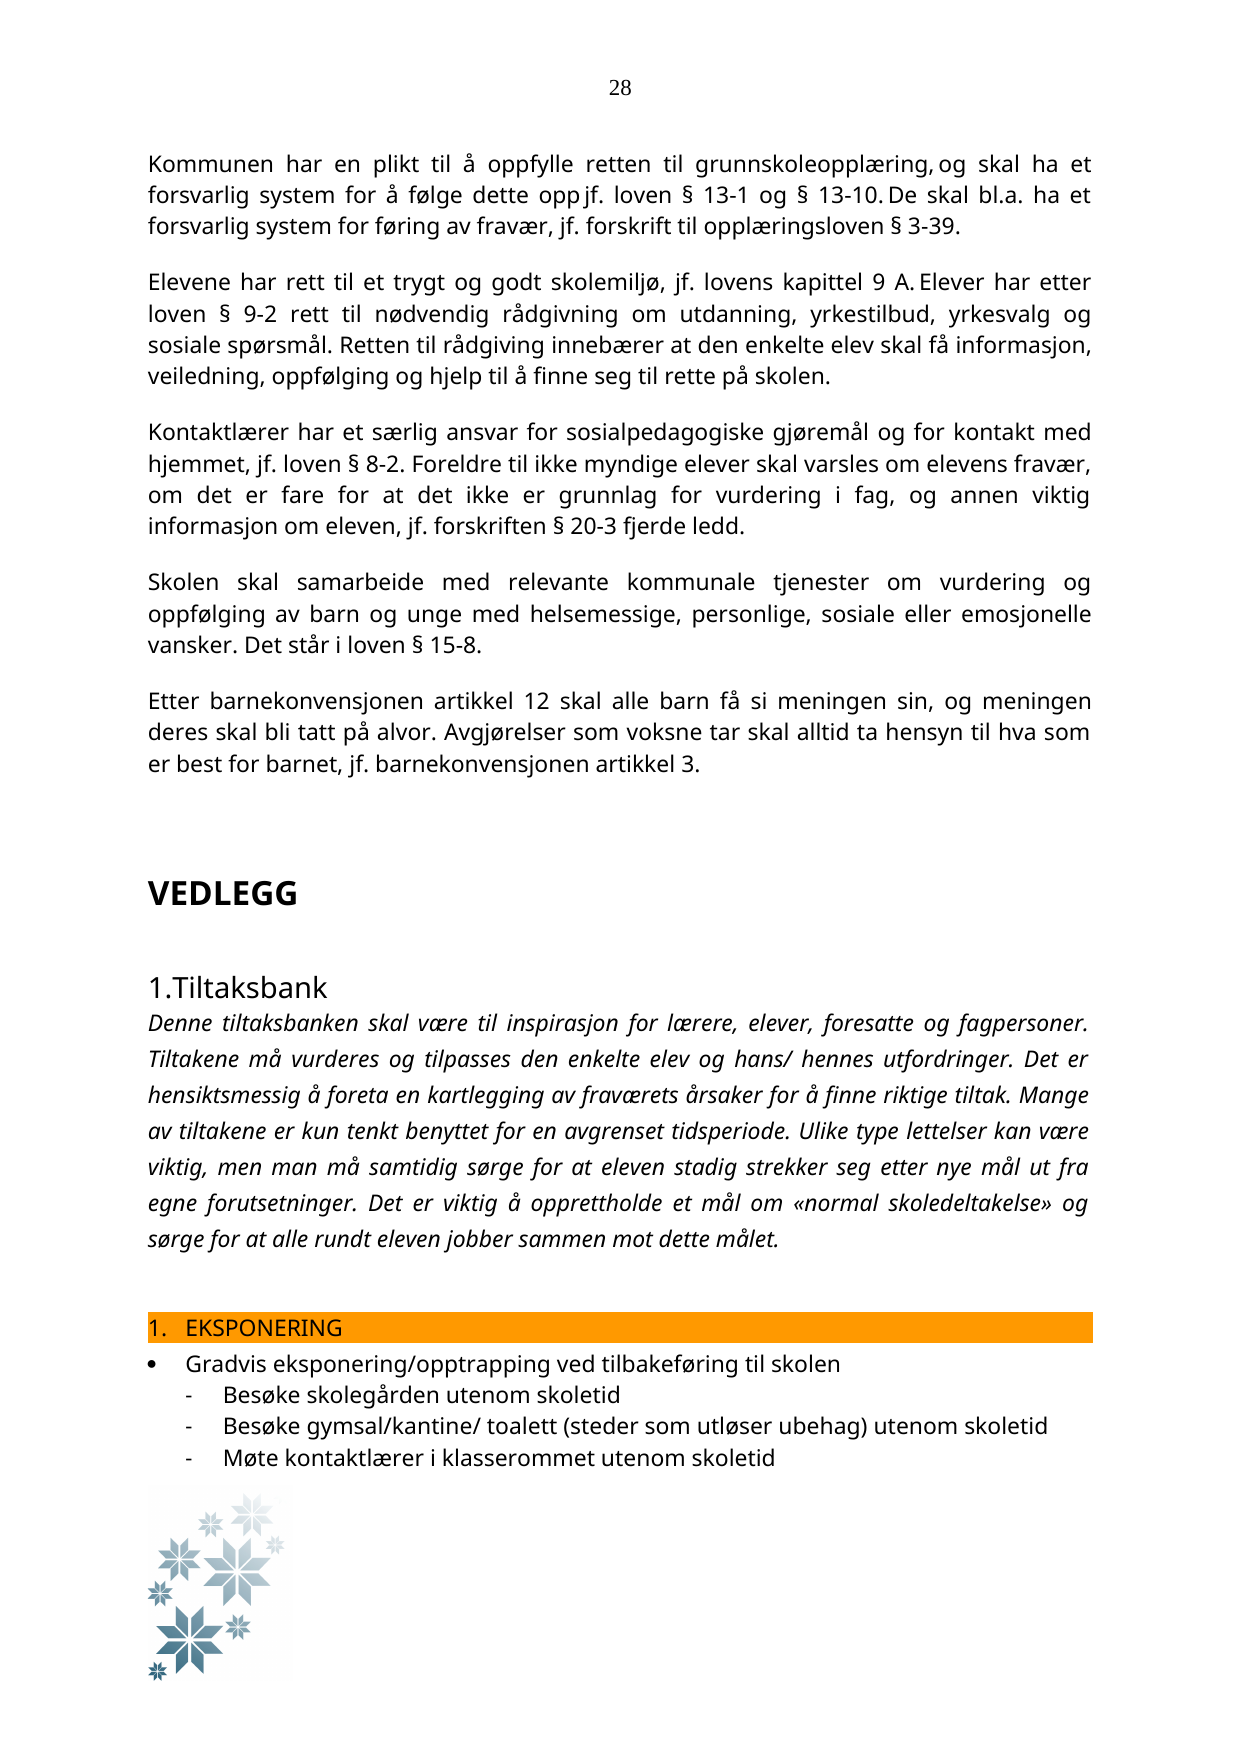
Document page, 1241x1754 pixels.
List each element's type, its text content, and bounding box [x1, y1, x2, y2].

subtitle 1.Tiltaksbank [148, 967, 1093, 1007]
text Kontaktlærer har et særlig ansvar for sosialpedagogiske gjøremål og for kontakt med hjemmet, jf. loven § 8-2. Foreldre til ikke myndige elever skal varsles om elevens fravær, om det er fare for at det ikke er grunnlag for vurdering i fag, og annen viktig informasjon om eleven, jf. forskriften § 20-3 fjerde ledd. [148, 416, 1093, 541]
list Besøke skolegården utenom skoletid [185, 1379, 1093, 1410]
list EKSPONERING [148, 1312, 1093, 1343]
list Møte kontaktlærer i klasserommet utenom skoletid [185, 1441, 1093, 1473]
text Skolen skal samarbeide med relevante kommunale tjenester om vurdering og oppfølging av barn og unge med helsemessige, personlige, sosiale eller emosjonelle vansker. Det står i loven § 15-8. [148, 566, 1093, 660]
text Denne tiltaksbanken skal være til inspirasjon for lærere, elever, foresatte og fagpersoner. Tiltakene må vurderes og tilpasses den enkelte elev og hans/ hennes utfordringer. Det er hensiktsmessig å foreta en kartlegging av fraværets årsaker for å finne riktige tiltak. Mange av tiltakene er kun tenkt benyttet for en avgrenset tidsperiode. Ulike type lettelser kan være viktig, men man må samtidig sørge for at eleven stadig strekker seg etter nye mål ut fra egne forutsetninger. Det er viktig å opprettholde et mål om «normal skoledeltakelse» og sørge for at alle rundt eleven jobber sammen mot dette målet. [148, 1007, 1093, 1254]
text Etter barnekonvensjonen artikkel 12 skal alle barn få si meningen sin, og meningen deres skal bli tatt på alvor. Avgjørelser som voksne tar skal alltid ta hensyn til hva som er best for barnet, jf. barnekonvensjonen artikkel 3. [148, 685, 1093, 779]
picture [147, 1485, 294, 1681]
text Kommunen har en plikt til å oppfylle retten til grunnskoleopplæring, og skal ha et forsvarlig system for å følge dette opp jf. loven § 13-1 og § 13-10. De skal bl.a. ha et forsvarlig system for føring av fravær, jf. forskrift til opplæringsloven § 3-39. [148, 148, 1093, 241]
list Gradvis eksponering/opptrapping ved tilbakeføring til skolen [148, 1348, 1093, 1379]
subtitle VEDLEGG [148, 870, 1093, 916]
list Besøke gymsal/kantine/ toalett (steder som utløser ubehag) utenom skoletid [185, 1410, 1093, 1441]
text Elevene har rett til et trygt og godt skolemiljø, jf. lovens kapittel 9 A. Elever har etter loven § 9-2 rett til nødvendig rådgivning om utdanning, yrkestilbud, yrkesvalg og sosiale spørsmål. Retten til rådgiving innebærer at den enkelte elev skal få informasjon, veiledning, oppfølging og hjelp til å finne seg til rette på skolen. [148, 266, 1093, 391]
